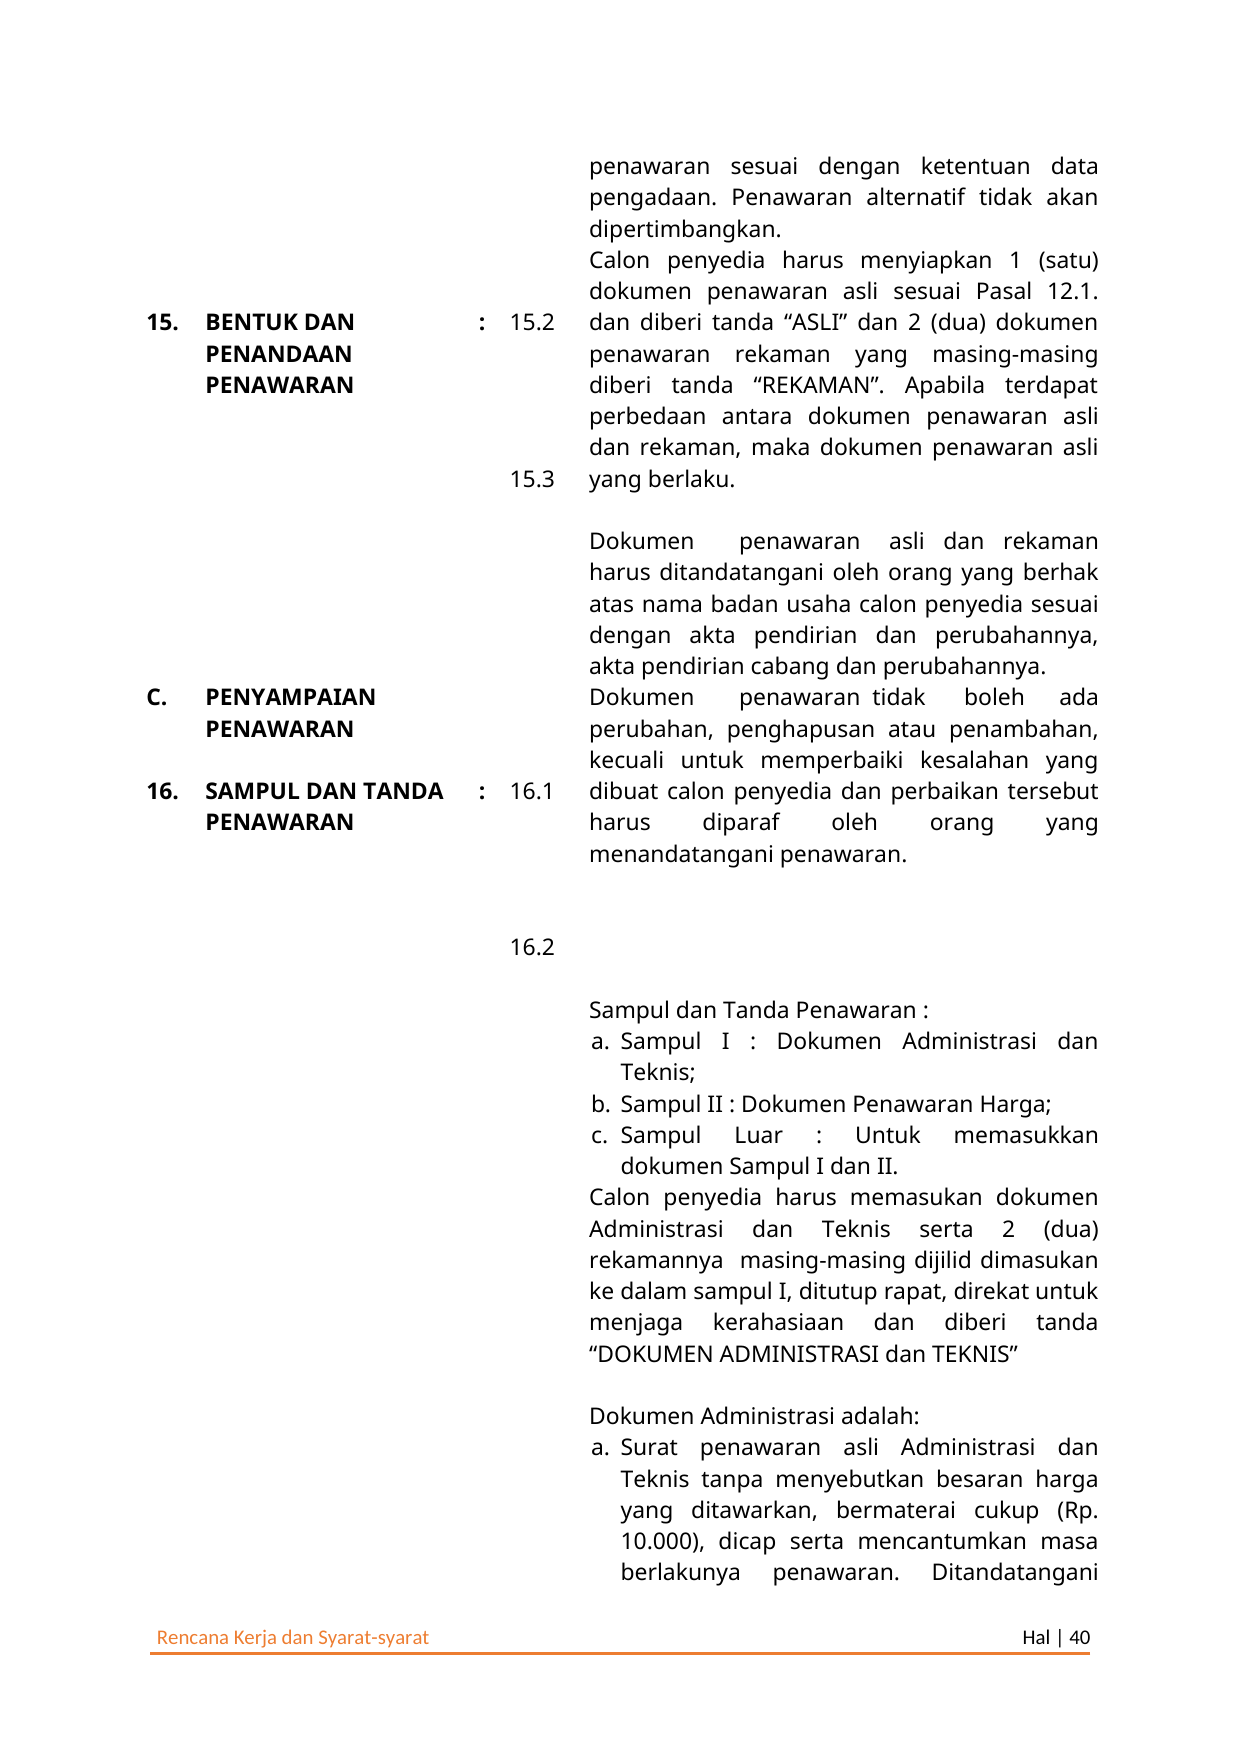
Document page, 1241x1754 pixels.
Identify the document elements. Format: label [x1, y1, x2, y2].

table_header [135, 150, 194, 1587]
table_header [467, 150, 498, 1587]
table_header [194, 150, 467, 1587]
table_header [578, 150, 1105, 1587]
table_header [498, 150, 578, 1587]
